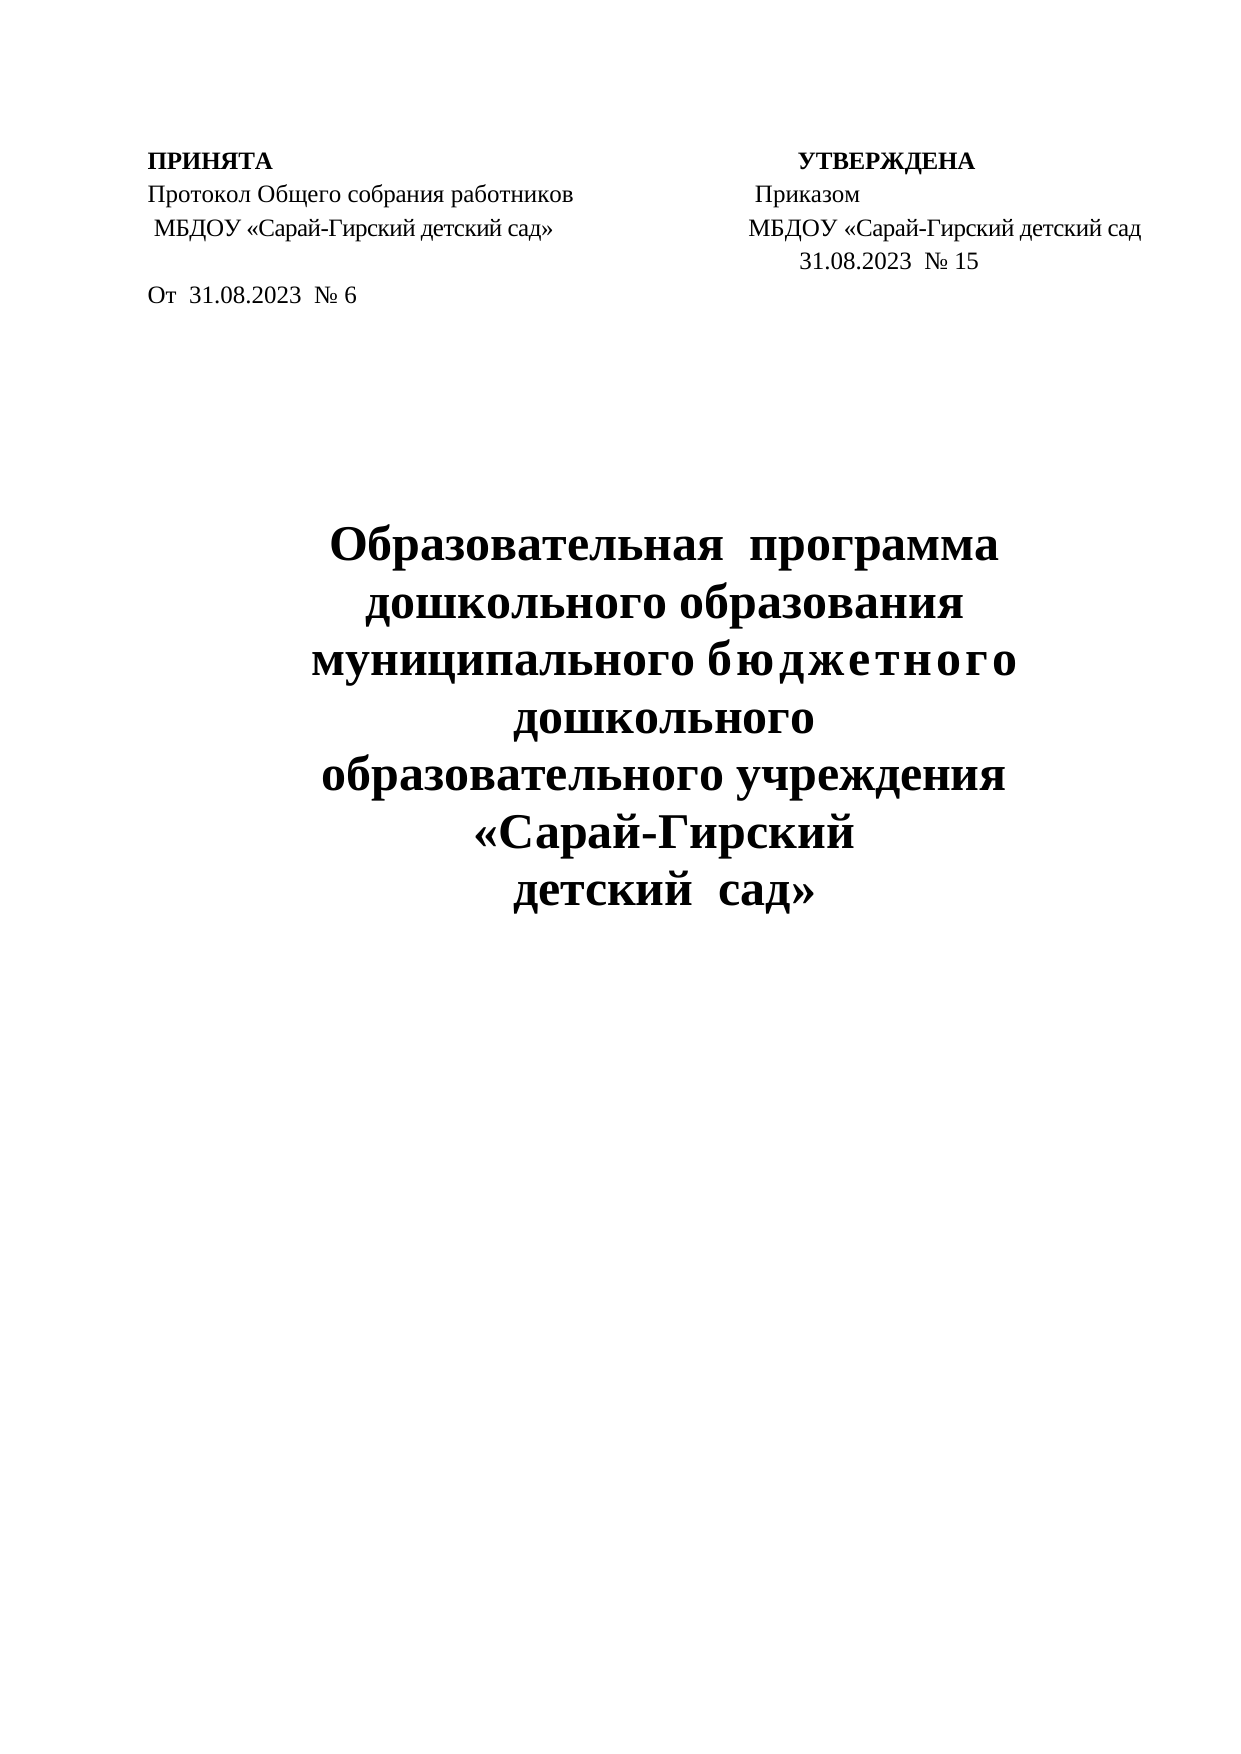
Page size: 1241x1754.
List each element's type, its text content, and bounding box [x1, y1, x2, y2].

subtitle ПРИНЯТА УТВЕРЖДЕНА [147, 143, 1238, 176]
text МБДОУ «Сарай-Гирский детский сад» МБДОУ «Сарай-Гирский детский сад 31.08.2023 № 15 [147, 209, 1238, 276]
text Образовательная программа дошкольного образования муниципального бюджетного дошкольного [184, 514, 1145, 744]
text От 31.08.2023 № 6 [147, 276, 1238, 310]
text образовательного учреждения [89, 744, 1238, 802]
text Протокол Общего собрания работников Приказом [147, 176, 1238, 209]
text «Сарай-Гирский детский сад» [413, 802, 915, 917]
